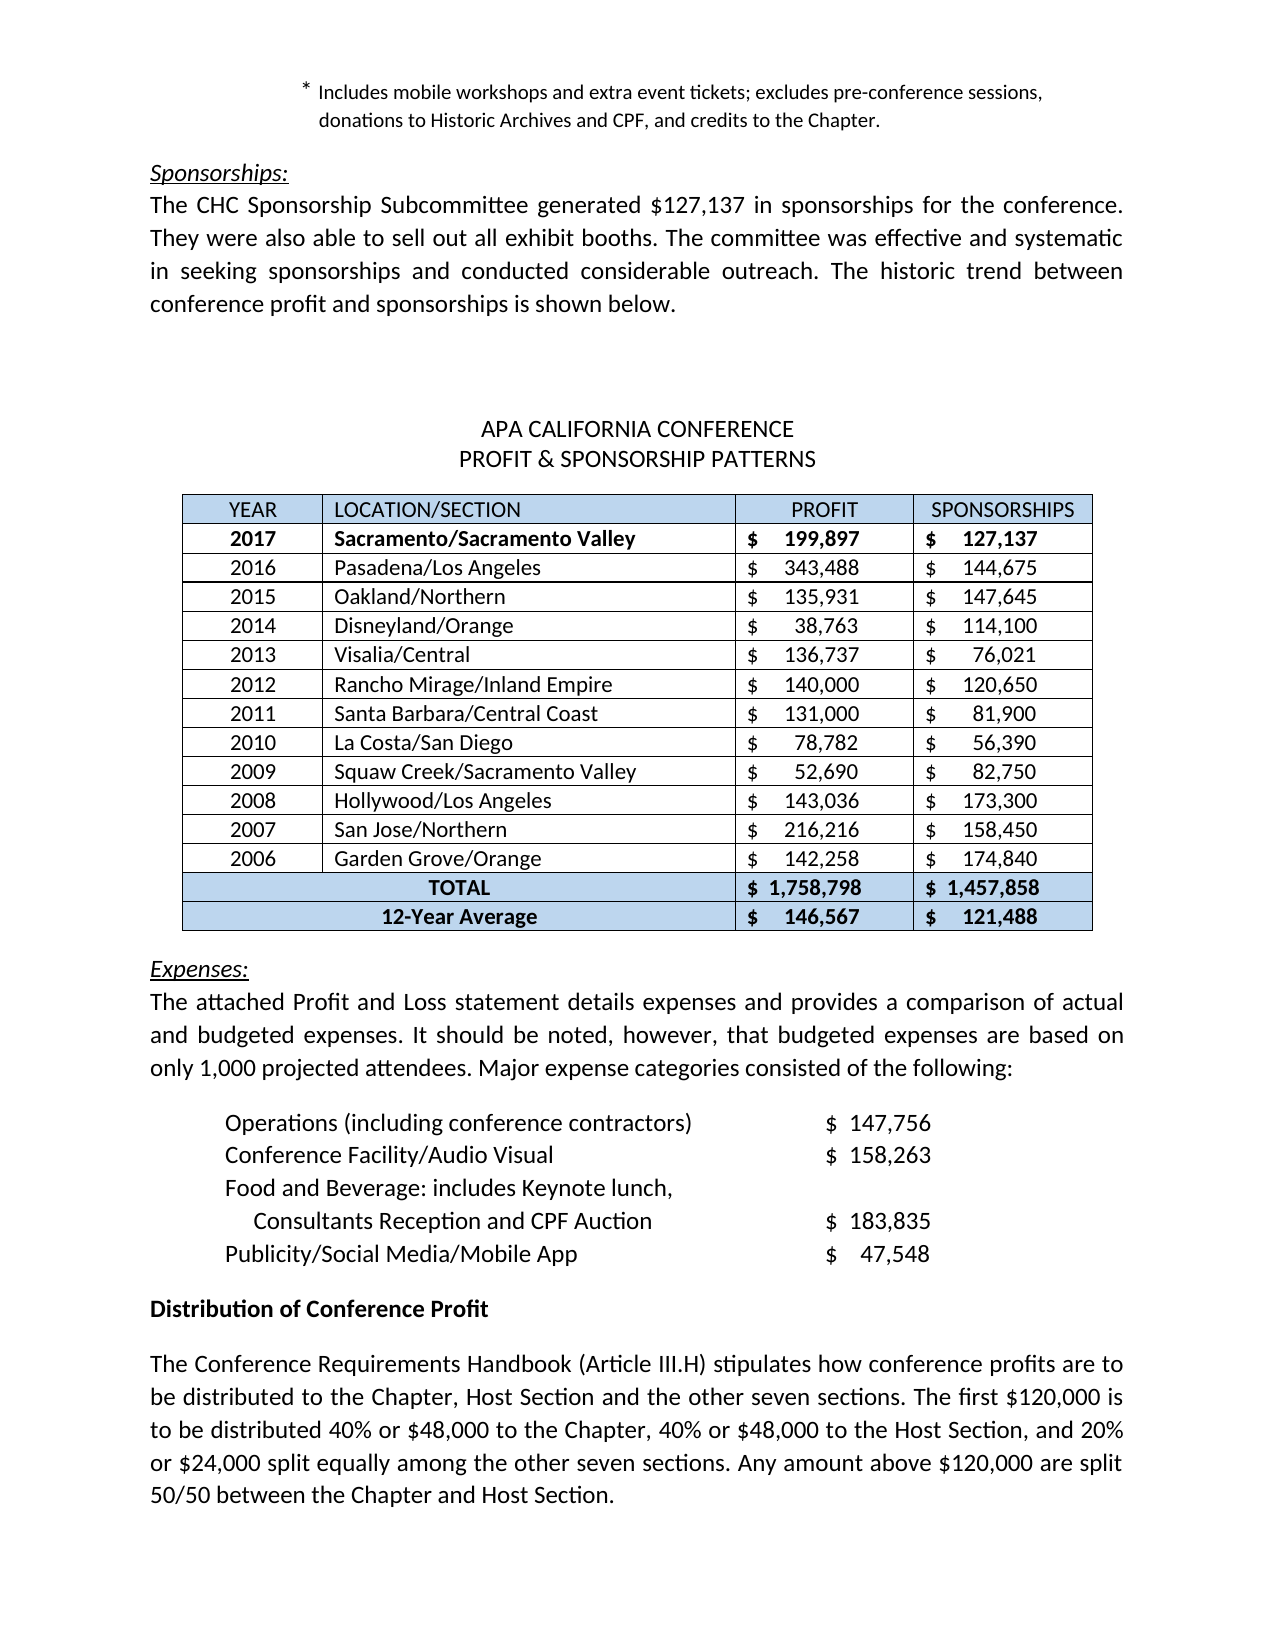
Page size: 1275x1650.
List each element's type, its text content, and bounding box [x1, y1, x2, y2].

table_cell $ 114,100 [914, 612, 1092, 639]
table_cell $ 140,000 [736, 670, 913, 698]
table_cell 2013 [183, 641, 322, 669]
table_cell 2015 [183, 583, 322, 611]
table_cell $ 127,137 [914, 524, 1092, 552]
table_cell $ 343,488 [736, 554, 913, 581]
table_cell Visalia/Central [323, 641, 735, 669]
table_cell 2010 [183, 728, 322, 756]
table_cell San Jose/Northern [323, 815, 735, 843]
table_cell $ 199,897 [736, 524, 913, 552]
table_cell Sacramento/Sacramento Valley [323, 524, 735, 552]
table_cell $ 173,300 [914, 786, 1092, 814]
table_cell $ 1,758,798 [736, 873, 913, 901]
table_cell $ 131,000 [736, 699, 913, 727]
table_cell $ 56,390 [914, 728, 1092, 756]
text APA CALIFORNIA CONFERENCE [75, 413, 1200, 443]
text Conference Facility/Audio Visual $ 158,263 [75, 1139, 1125, 1170]
table_cell 2007 [183, 815, 322, 843]
table_cell 2014 [183, 612, 322, 639]
text Distribution of Conference Profit [150, 1293, 1125, 1324]
table_cell 2006 [183, 844, 322, 872]
table_cell $ 121,488 [914, 902, 1092, 930]
table_cell $ 78,782 [736, 728, 913, 756]
table_cell $ 82,750 [914, 757, 1092, 785]
table_cell $ 136,737 [736, 641, 913, 669]
table_cell Pasadena/Los Angeles [323, 554, 735, 581]
table_cell Hollywood/Los Angeles [323, 786, 735, 814]
table_cell $ 1,457,858 [914, 873, 1092, 901]
text PROFIT & SPONSORSHIP PATTERNS [75, 443, 1200, 474]
text Consultants Reception and CPF Auction $ 183,835 [225, 1205, 1125, 1236]
table_cell 2011 [183, 699, 322, 727]
table_cell $ 52,690 [736, 757, 913, 785]
table_cell Santa Barbara/Central Coast [323, 699, 735, 727]
text Publicity/Social Media/Mobile App $ 47,548 [225, 1238, 1125, 1269]
table_cell Rancho Mirage/Inland Empire [323, 670, 735, 698]
table_cell TOTAL [183, 873, 735, 901]
table_cell $ 147,645 [914, 583, 1092, 611]
text * Includes mobile workshops and extra event tickets; excludes pre-conference sessions, donations to Historic Archives and CPF, and credits to the Chapter. [300, 75, 1125, 133]
text Sponsorships: [150, 157, 1125, 187]
table_cell 2012 [183, 670, 322, 698]
table_cell 2016 [183, 554, 322, 581]
text Food and Beverage: includes Keynote lunch, [225, 1172, 1125, 1203]
table_cell $ 158,450 [914, 815, 1092, 843]
table_cell $ 81,900 [914, 699, 1092, 727]
table_cell $ 144,675 [914, 554, 1092, 581]
table_cell $ 142,258 [736, 844, 913, 872]
table_cell 2009 [183, 757, 322, 785]
table_cell 2008 [183, 786, 322, 814]
table_header PROFIT [736, 495, 913, 523]
table_cell Garden Grove/Orange [323, 844, 735, 872]
table_cell $ 174,840 [914, 844, 1092, 872]
text The CHC Sponsorship Subcommittee generated $127,137 in sponsorships for the conference. They were also able to sell out all exhibit booths. The committee was effective and systematic in seeking sponsorships and conducted considerable outreach. The historic trend between conference profit and sponsorships is shown below. [150, 190, 1125, 319]
table_cell $ 120,650 [914, 670, 1092, 698]
table_cell Oakland/Northern [323, 583, 735, 611]
table_cell $ 143,036 [736, 786, 913, 814]
table_cell Disneyland/Orange [323, 612, 735, 639]
table_cell 2017 [183, 524, 322, 552]
text Expenses: [150, 953, 1125, 984]
table_cell $ 216,216 [736, 815, 913, 843]
table_header YEAR [183, 495, 322, 523]
table_cell La Costa/San Diego [323, 728, 735, 756]
text The attached Profit and Loss statement details expenses and provides a comparison of actual and budgeted expenses. It should be noted, however, that budgeted expenses are based on only 1,000 projected attendees. Major expense categories consisted of the following: [150, 986, 1125, 1082]
table_cell 12-Year Average [183, 902, 735, 930]
table_cell $ 146,567 [736, 902, 913, 930]
table_cell $ 38,763 [736, 612, 913, 639]
table_header SPONSORSHIPS [914, 495, 1092, 523]
table_cell Squaw Creek/Sacramento Valley [323, 757, 735, 785]
table_cell $ 76,021 [914, 641, 1092, 669]
table_header LOCATION/SECTION [323, 495, 735, 523]
text Operations (including conference contractors) $ 147,756 [150, 1107, 1125, 1137]
text The Conference Requirements Handbook (Article III.H) stipulates how conference profits are to be distributed to the Chapter, Host Section and the other seven sections. The first $120,000 is to be distributed 40% or $48,000 to the Chapter, 40% or $48,000 to the Host Section, and 20% or $24,000 split equally among the other seven sections. Any amount above $120,000 are split 50/50 between the Chapter and Host Section. [150, 1348, 1125, 1510]
table_cell $ 135,931 [736, 583, 913, 611]
